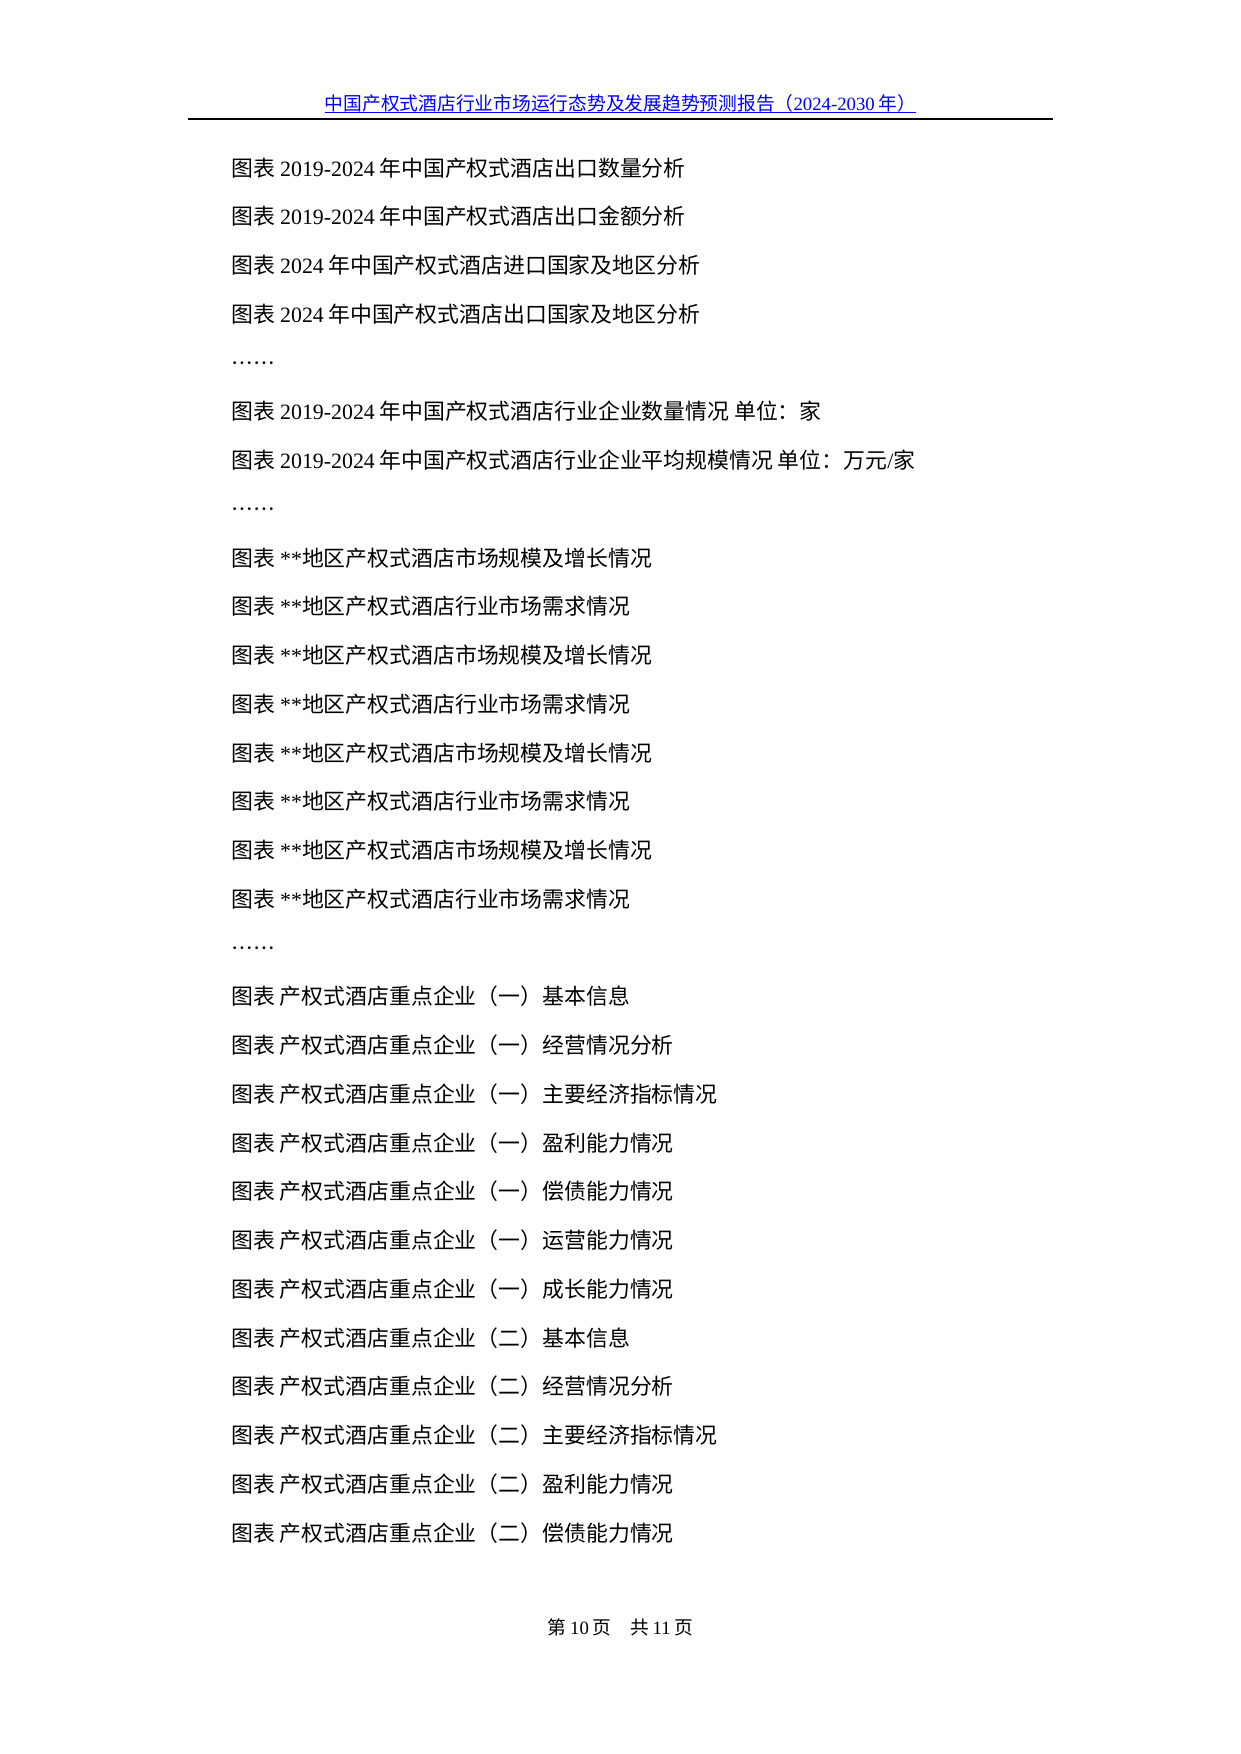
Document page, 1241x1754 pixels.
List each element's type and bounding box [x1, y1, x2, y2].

text [187, 150, 1053, 1548]
